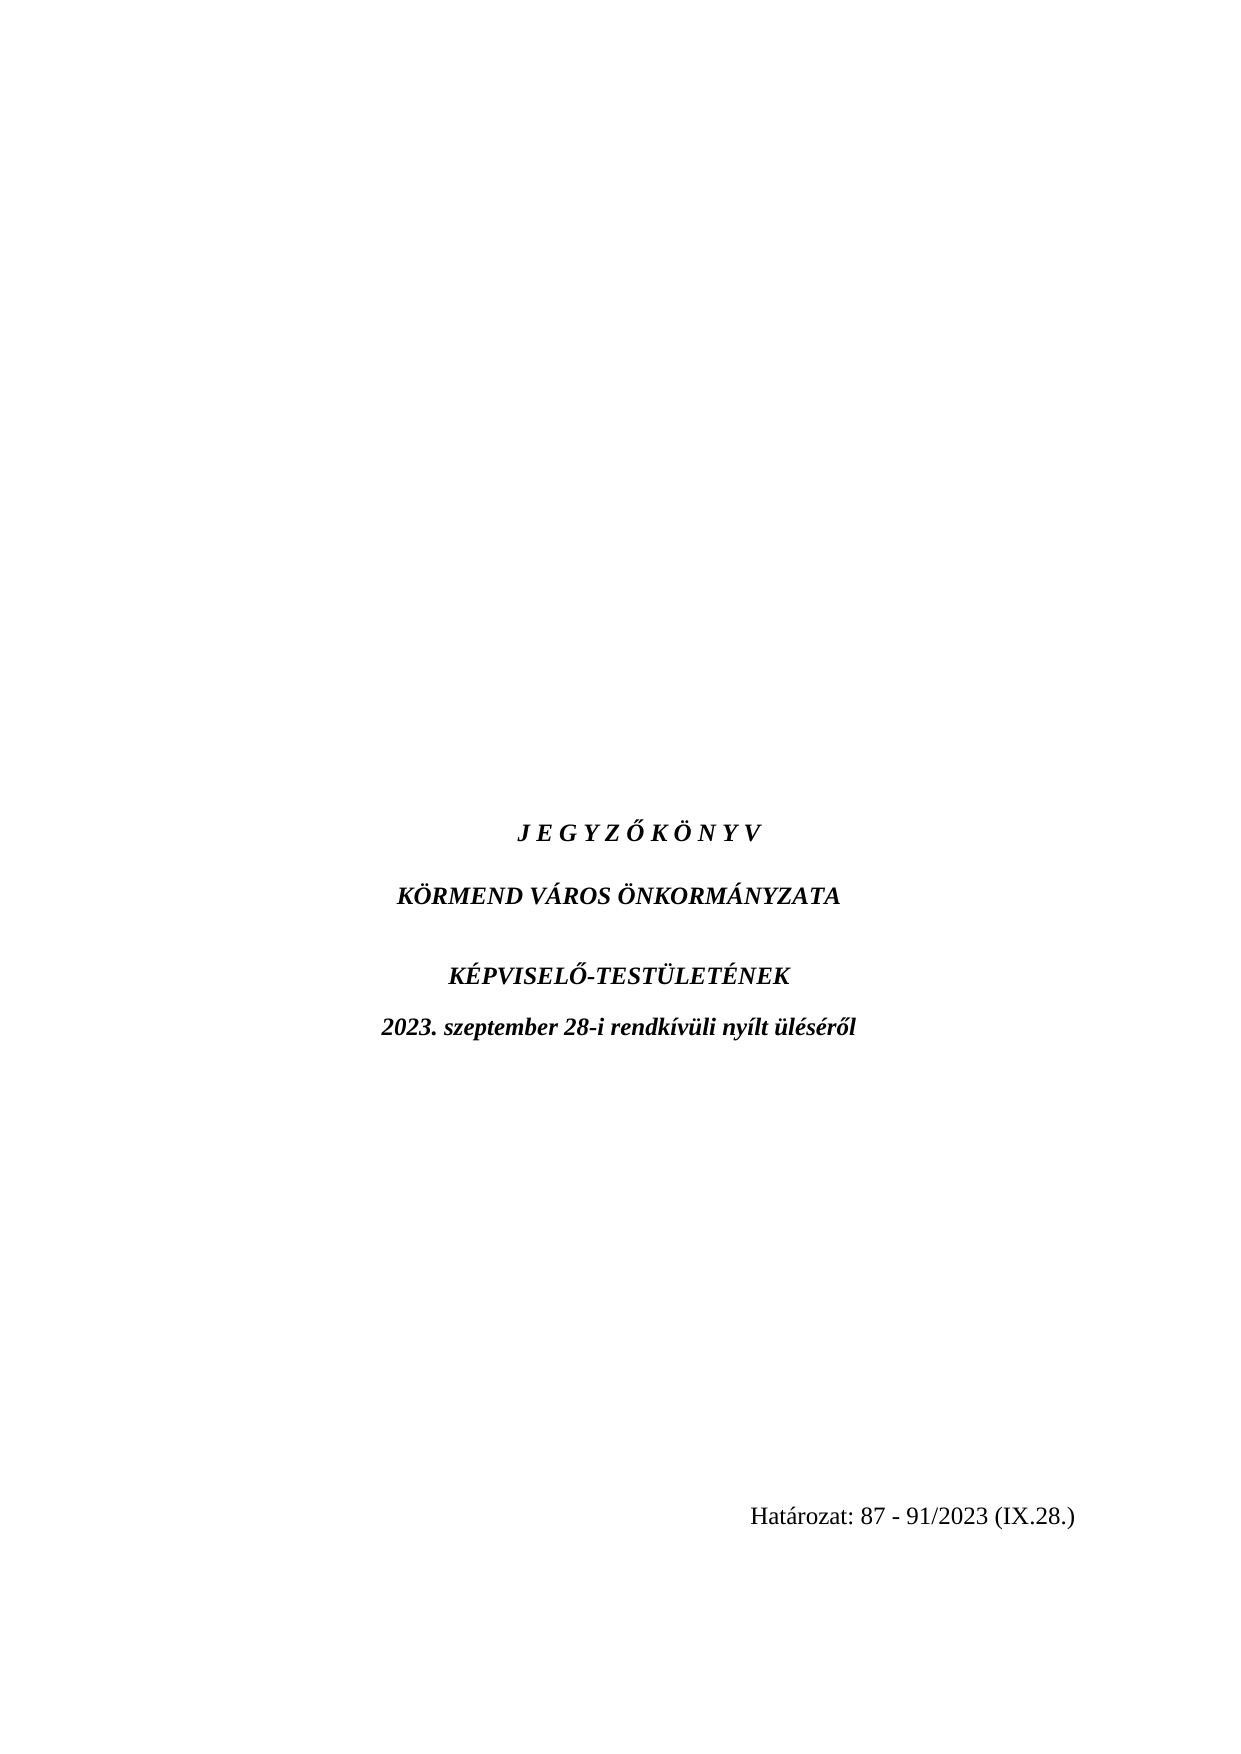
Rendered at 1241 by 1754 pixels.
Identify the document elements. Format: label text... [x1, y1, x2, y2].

text Határozat: 87 - 91/2023 (IX.28.) [664, 1501, 1093, 1530]
text KÉPVISELŐ-TESTÜLETÉNEK [148, 961, 1093, 990]
text KÖRMEND VÁROS ÖNKORMÁNYZATA [148, 881, 1093, 910]
text 2023. szeptember 28-i rendkívüli nyílt üléséről [148, 1012, 1093, 1041]
text J E G Y Z Ő K Ö N Y V [148, 818, 1093, 846]
